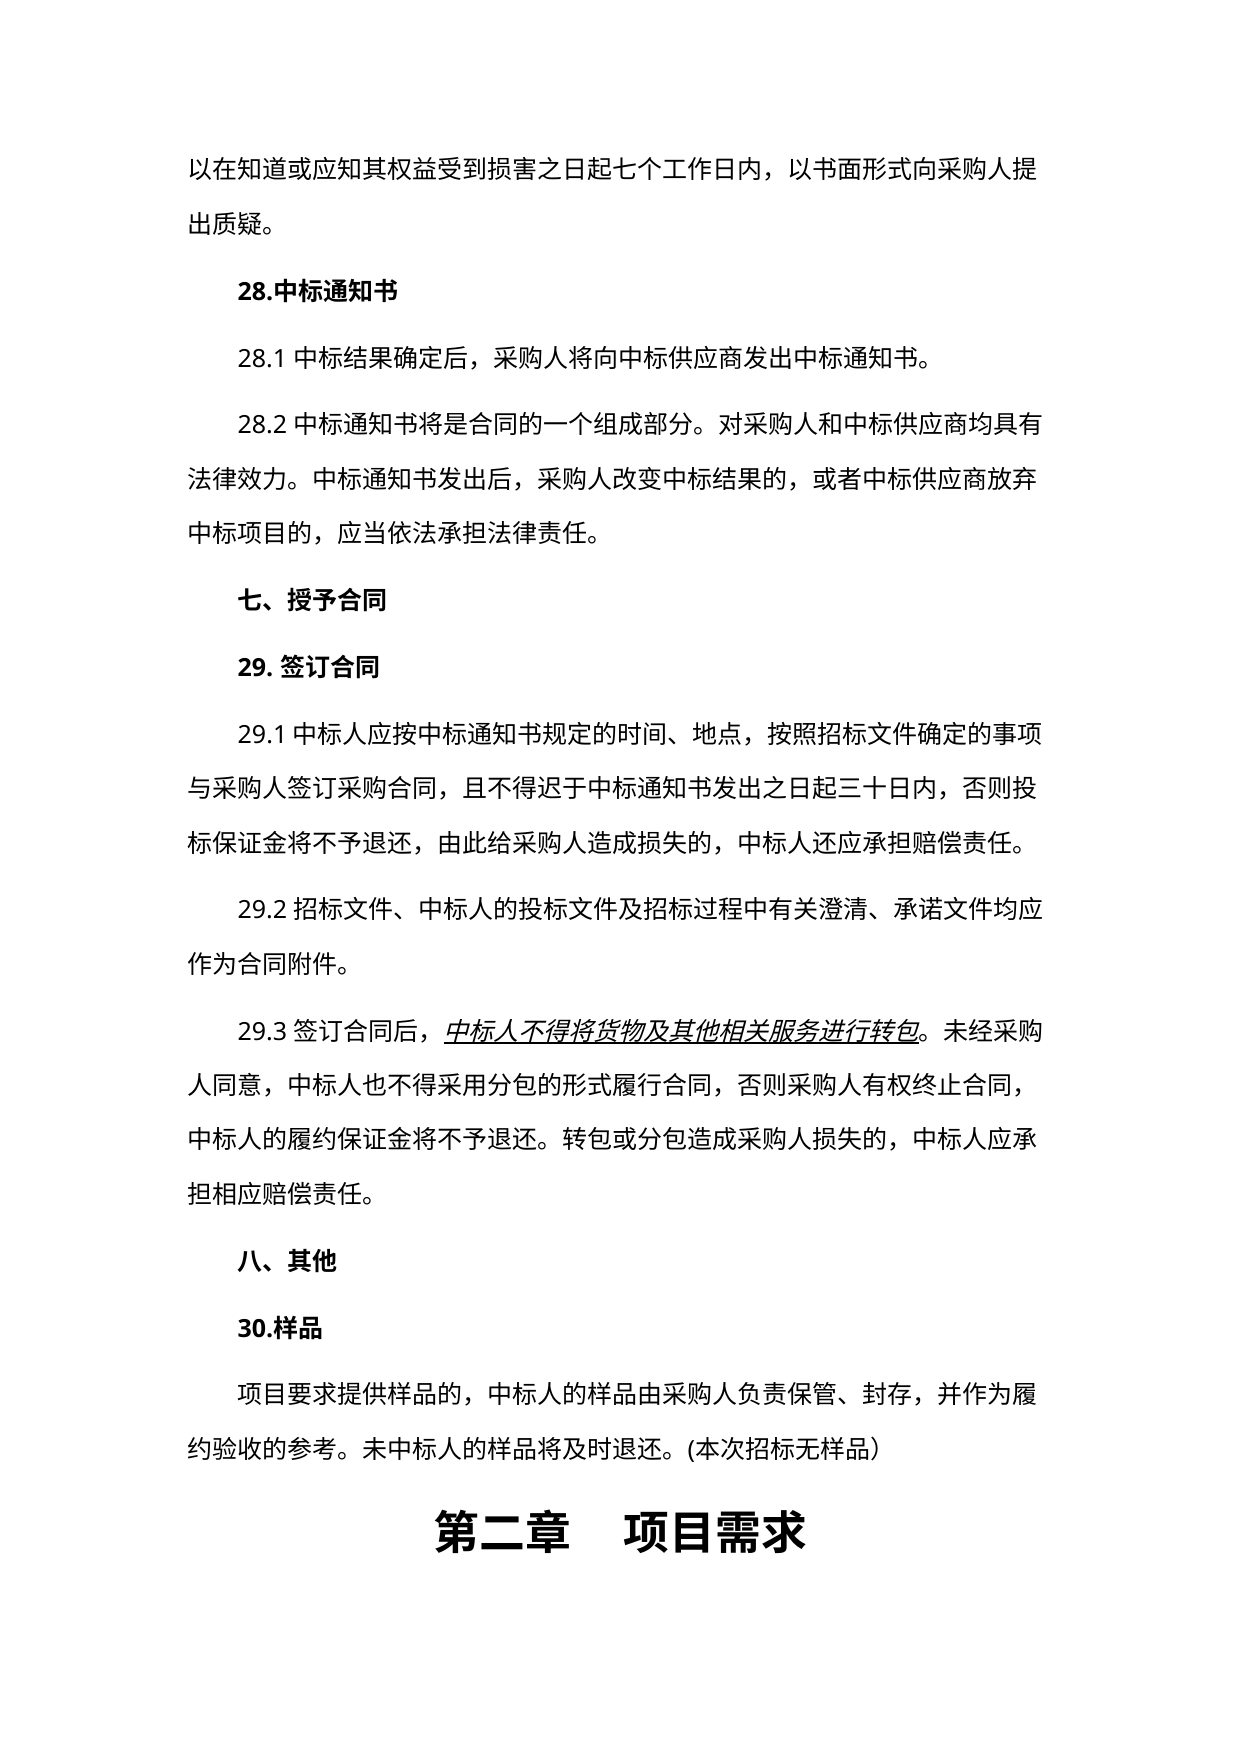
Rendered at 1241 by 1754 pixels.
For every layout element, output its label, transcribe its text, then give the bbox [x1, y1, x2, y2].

text 七、授予合同 [187, 581, 1053, 617]
text 28.1 中标结果确定后，采购人将向中标供应商发出中标通知书。 [187, 338, 1053, 374]
text 30.样品 [187, 1308, 1053, 1344]
text 项目要求提供样品的，中标人的样品由采购人负责保管、封存，并作为履约验收的参考。未中标人的样品将及时退还。(本次招标无样品） [187, 1375, 1053, 1466]
text 八、其他 [187, 1241, 1053, 1277]
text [187, 150, 1053, 241]
text 28.中标通知书 [187, 271, 1053, 307]
list 项目需求 [187, 1496, 1053, 1563]
text 29.1中标人应按中标通知书规定的时间、地点，按照招标文件确定的事项与采购人签订采购合同，且不得迟于中标通知书发出之日起三十日内，否则投标保证金将不予退还，由此给采购人造成损失的，中标人还应承担赔偿责任。 [187, 714, 1053, 859]
text 29. 签订合同 [187, 647, 1053, 684]
text 29.2 招标文件、中标人的投标文件及招标过程中有关澄清、承诺文件均应作为合同附件。 [187, 890, 1053, 981]
text 29.3 签订合同后，中标人不得将货物及其他相关服务进行转包。未经采购人同意，中标人也不得采用分包的形式履行合同，否则采购人有权终止合同，中标人的履约保证金将不予退还。转包或分包造成采购人损失的，中标人应承担相应赔偿责任。 [187, 1011, 1053, 1211]
text 28.2 中标通知书将是合同的一个组成部分。对采购人和中标供应商均具有法律效力。中标通知书发出后，采购人改变中标结果的，或者中标供应商放弃中标项目的，应当依法承担法律责任。 [187, 405, 1053, 550]
